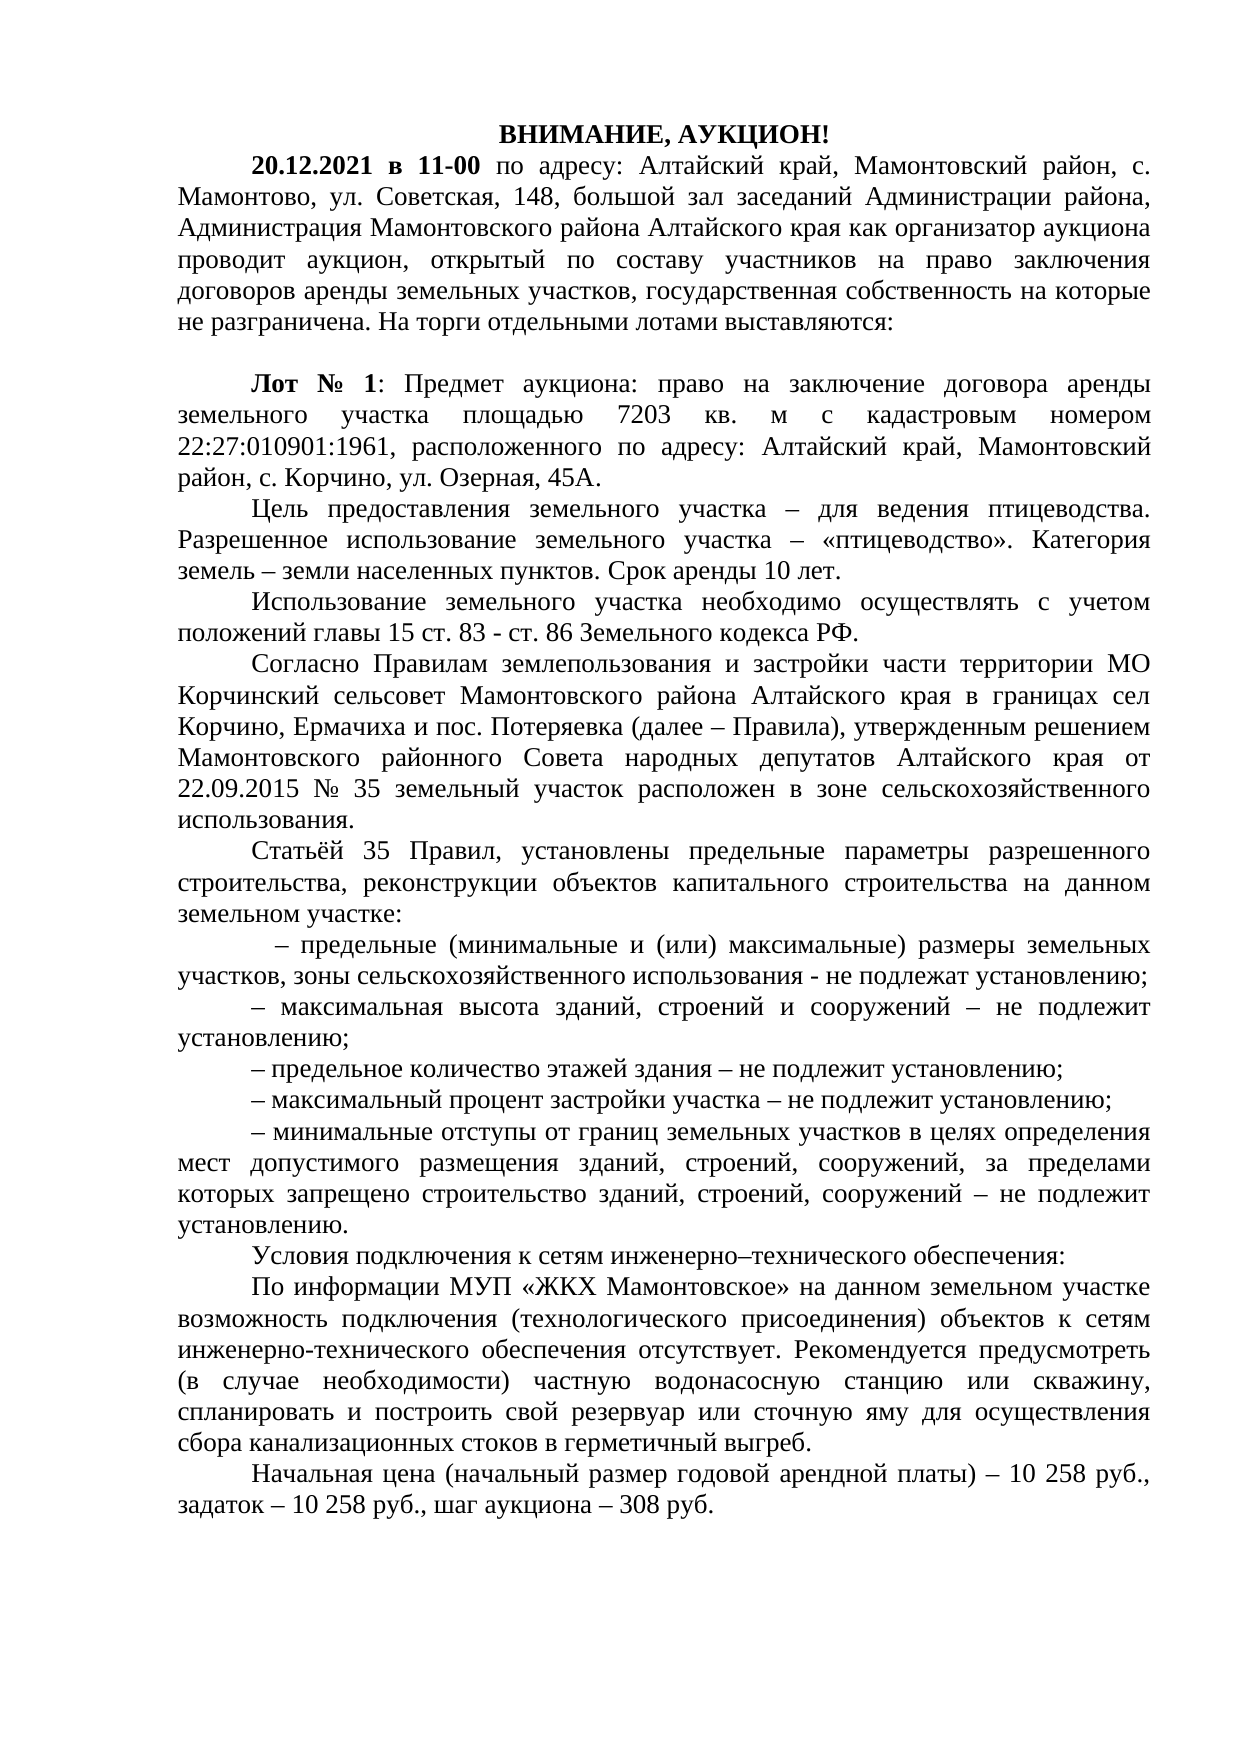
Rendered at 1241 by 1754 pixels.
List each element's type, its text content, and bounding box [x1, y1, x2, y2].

text – предельные (минимальные и (или) максимальные) размеры земельных участков, зоны сельскохозяйственного использования - не подлежат установлению; [177, 928, 1152, 990]
text Цель предоставления земельного участка – для ведения птицеводства. Разрешенное использование земельного участка – «птицеводство». Категория земель – земли населенных пунктов. Срок аренды 10 лет. [177, 492, 1152, 585]
text ВНИМАНИЕ, АУКЦИОН! [177, 118, 1152, 149]
text – максимальная высота зданий, строений и сооружений – не подлежит установлению; [177, 990, 1152, 1052]
text По информации МУП «ЖКХ Мамонтовское» на данном земельном участке возможность подключения (технологического присоединения) объектов к сетям инженерно-технического обеспечения отсутствует. Рекомендуется предусмотреть (в случае необходимости) частную водонасосную станцию или скважину, спланировать и построить свой резервуар или сточную яму для осуществления сбора канализационных стоков в герметичный выгреб. [177, 1271, 1152, 1457]
text 20.12.2021 в 11-00 по адресу: Алтайский край, Мамонтовский район, с. Мамонтово, ул. Советская, 148, большой зал заседаний Администрации района, Администрация Мамонтовского района Алтайского края как организатор аукциона проводит аукцион, открытый по составу участников на право заключения договоров аренды земельных участков, государственная собственность на которые не разграничена. На торги отдельными лотами выставляются: [177, 212, 1152, 336]
text Условия подключения к сетям инженерно–технического обеспечения: [177, 1239, 1152, 1271]
text – предельное количество этажей здания – не подлежит установлению; [177, 1052, 1152, 1084]
text Согласно Правилам землепользования и застройки части территории МО Корчинский сельсовет Мамонтовского района Алтайского края в границах сел Корчино, Ермачиха и пос. Потеряевка (далее – Правила), утвержденным решением Мамонтовского районного Совета народных депутатов Алтайского края от 22.09.2015 № 35 земельный участок расположен в зоне сельскохозяйственного использования. [177, 648, 1152, 834]
text – минимальные отступы от границ земельных участков в целях определения мест допустимого размещения зданий, строений, сооружений, за пределами которых запрещено строительство зданий, строений, сооружений – не подлежит установлению. [177, 1115, 1152, 1239]
text – максимальный процент застройки участка – не подлежит установлению; [177, 1084, 1152, 1115]
text Использование земельного участка необходимо осуществлять с учетом положений главы 15 ст. 83 - ст. 86 Земельного кодекса РФ. [177, 585, 1152, 648]
text Начальная цена (начальный размер годовой арендной платы) – 10 258 руб., задаток – 10 258 руб., шаг аукциона – 308 руб. [177, 1457, 1152, 1520]
text Лот № 1: Предмет аукциона: право на заключение договора аренды земельного участка площадью 7203 кв. м с кадастровым номером 22:27:010901:1961, расположенного по адресу: Алтайский край, Мамонтовский район, с. Корчино, ул. Озерная, 45А. [177, 367, 1152, 492]
text Статьёй 35 Правил, установлены предельные параметры разрешенного строительства, реконструкции объектов капитального строительства на данном земельном участке: [177, 834, 1152, 928]
